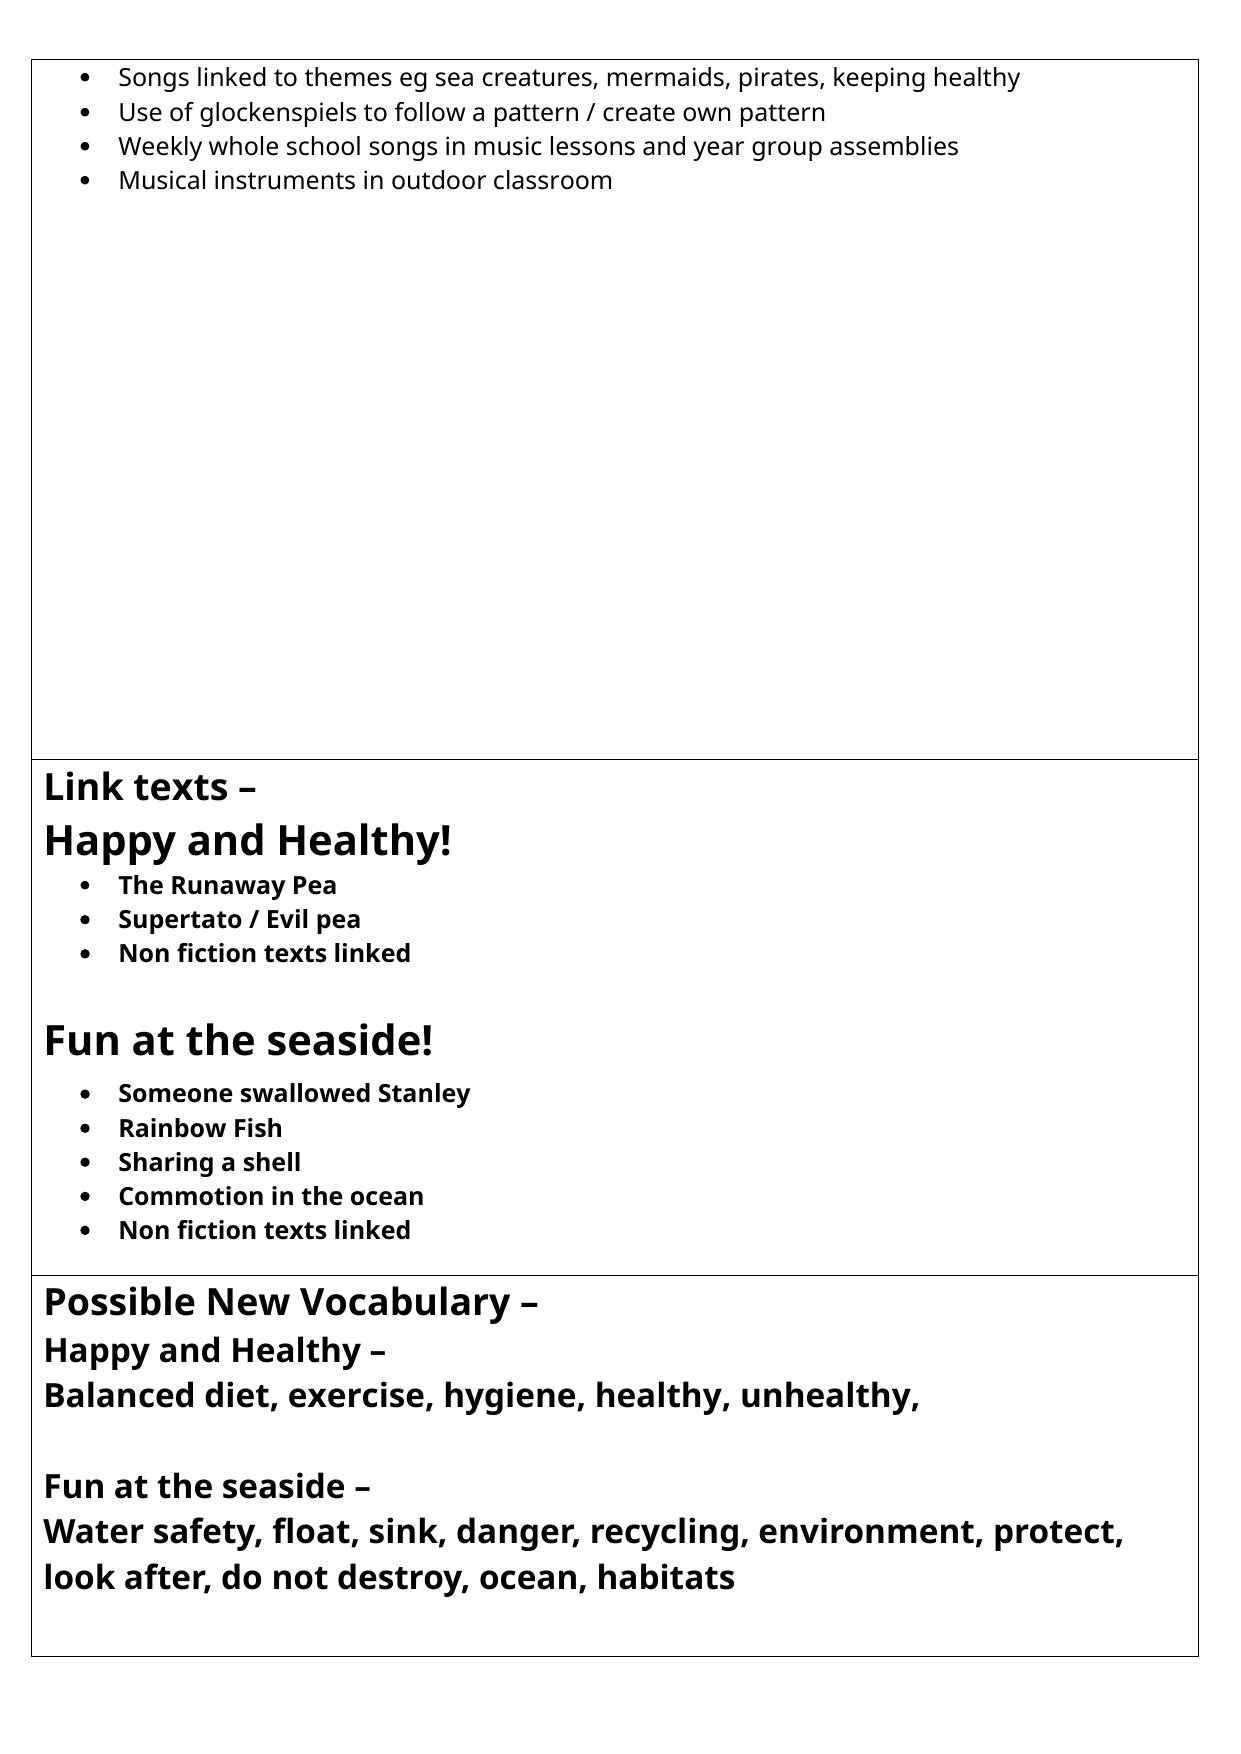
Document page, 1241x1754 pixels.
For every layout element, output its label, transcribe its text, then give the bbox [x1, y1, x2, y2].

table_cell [32, 60, 1198, 759]
table_cell Link texts – Happy and Healthy! The Runaway Pea Supertato / Evil pea Non fiction texts linked Fun at the seaside! Someone swallowed Stanley Rainbow Fish Sharing a shell Commotion in the ocean Non fiction texts linked [32, 760, 1198, 1274]
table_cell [32, 1276, 1198, 1656]
